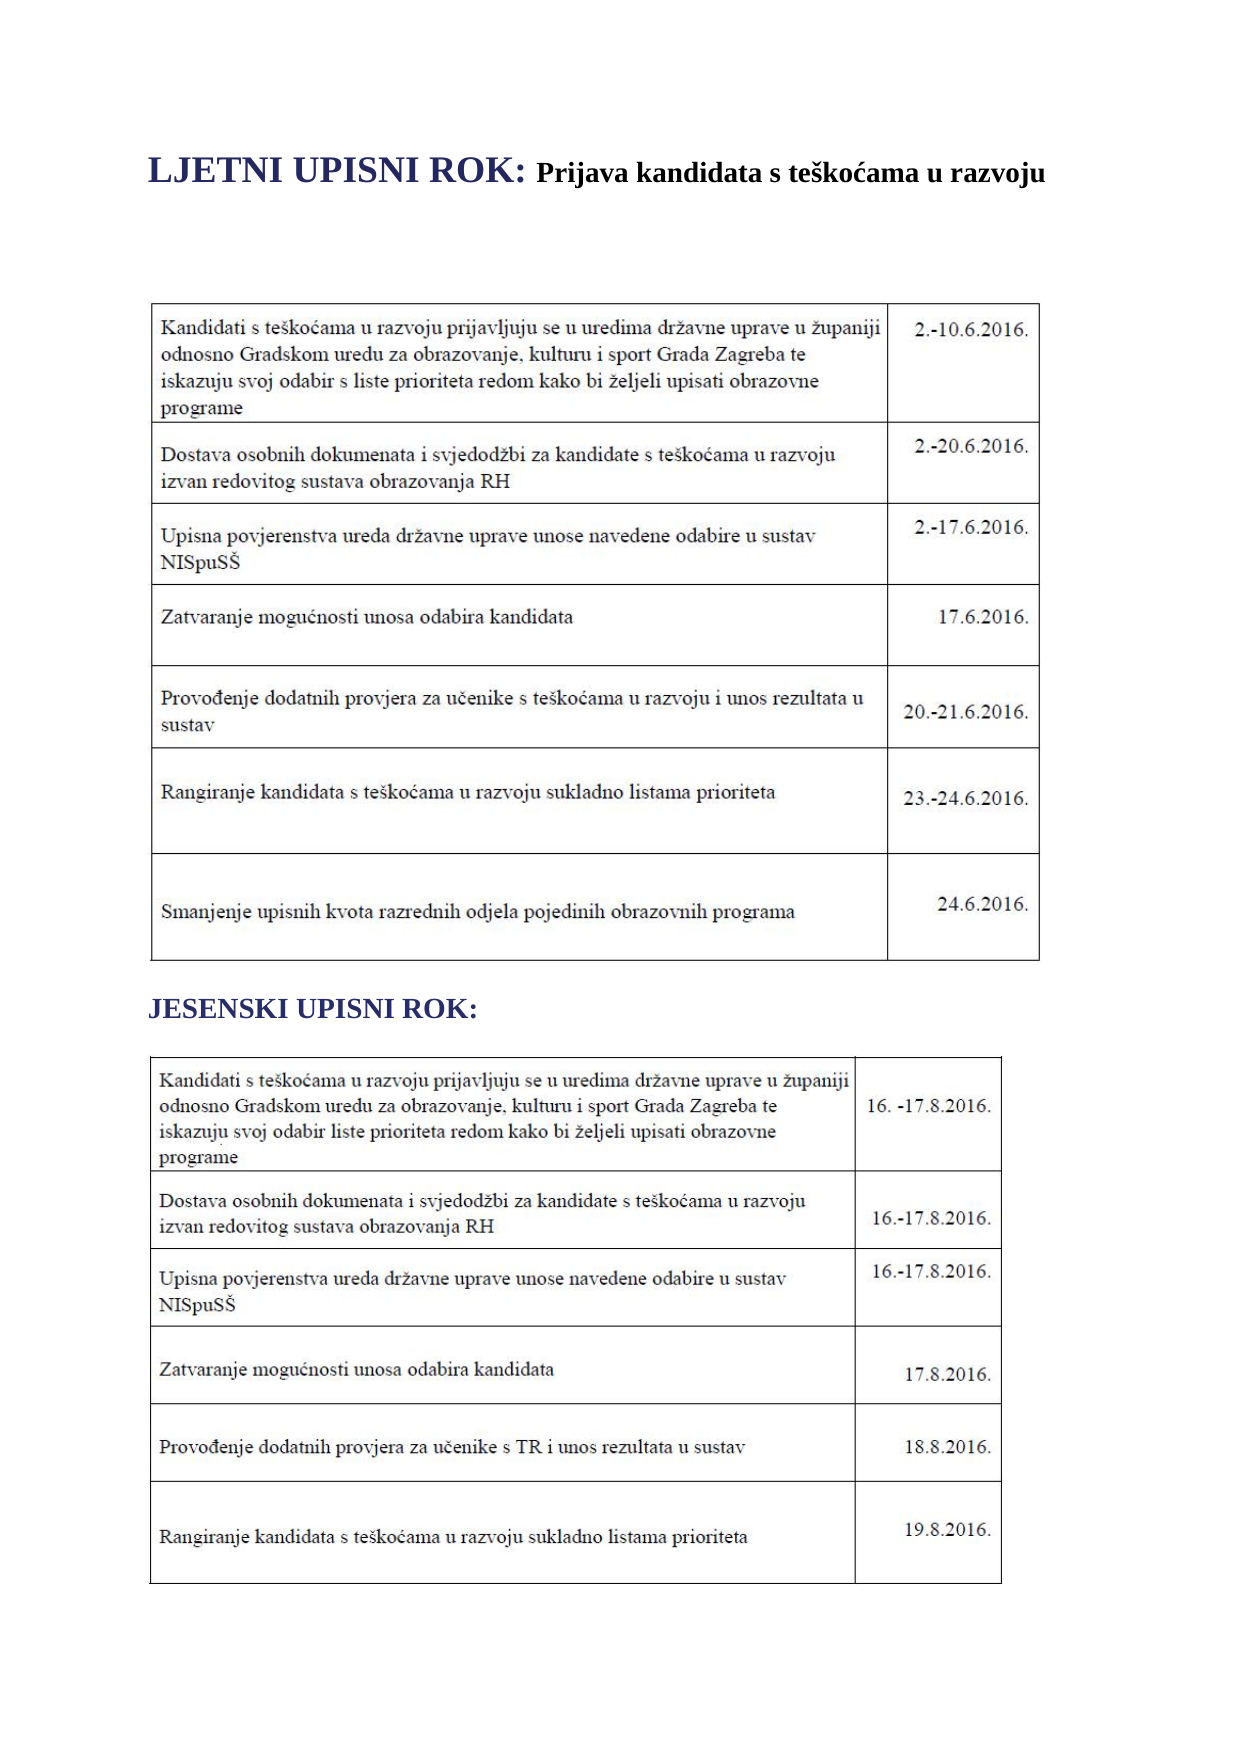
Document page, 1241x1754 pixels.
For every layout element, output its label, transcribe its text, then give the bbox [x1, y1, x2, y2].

picture [147, 300, 1042, 963]
text JESENSKI UPISNI ROK: [148, 991, 1093, 1025]
picture [147, 1054, 1004, 1585]
text LJETNI UPISNI ROK: Prijava kandidata s teškoćama u razvoju [148, 148, 1093, 191]
